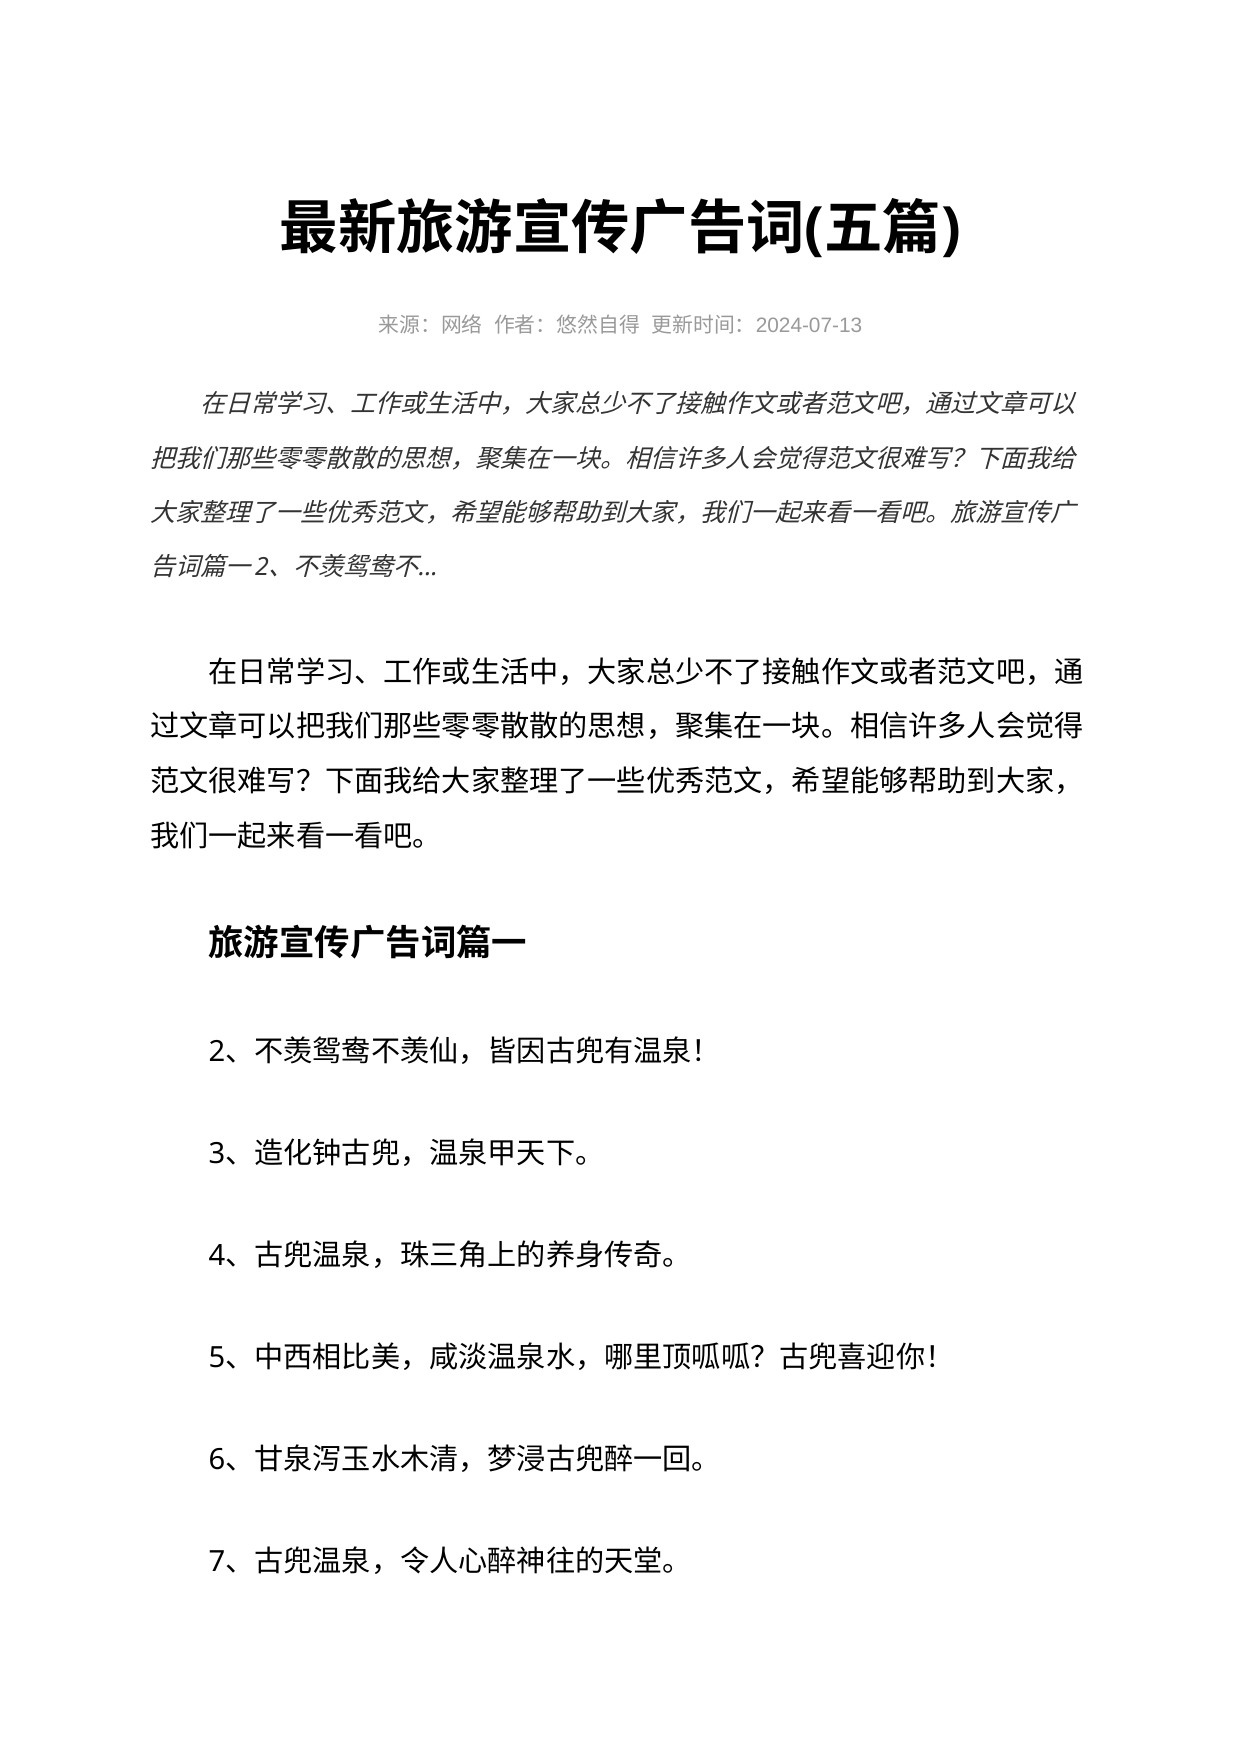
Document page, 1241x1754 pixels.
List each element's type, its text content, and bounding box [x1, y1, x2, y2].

text 在日常学习、工作或生活中，大家总少不了接触作文或者范文吧，通过文章可以把我们那些零零散散的思想，聚集在一块。相信许多人会觉得范文很难写？下面我给大家整理了一些优秀范文，希望能够帮助到大家，我们一起来看一看吧。旅游宣传广告词篇一2、不羡鸳鸯不... [150, 384, 1090, 583]
text 6、甘泉泻玉水木清，梦浸古兜醉一回。 [150, 1436, 1090, 1478]
subtitle 最新旅游宣传广告词(五篇) [150, 181, 1090, 266]
text 旅游宣传广告词篇一 [150, 914, 1090, 966]
text 在日常学习、工作或生活中，大家总少不了接触作文或者范文吧，通过文章可以把我们那些零零散散的思想，聚集在一块。相信许多人会觉得范文很难写？下面我给大家整理了一些优秀范文，希望能够帮助到大家，我们一起来看一看吧。 [150, 648, 1090, 855]
text 7、古兜温泉，令人心醉神往的天堂。 [150, 1538, 1090, 1580]
text 5、中西相比美，咸淡温泉水，哪里顶呱呱？古兜喜迎你！ [150, 1334, 1090, 1376]
text 2、不羡鸳鸯不羡仙，皆因古兜有温泉！ [150, 1028, 1090, 1070]
text 3、造化钟古兜，温泉甲天下。 [150, 1130, 1090, 1172]
text 4、古兜温泉，珠三角上的养身传奇。 [150, 1232, 1090, 1274]
text 来源：网络 作者：悠然自得 更新时间：2024-07-13 [150, 313, 1090, 337]
